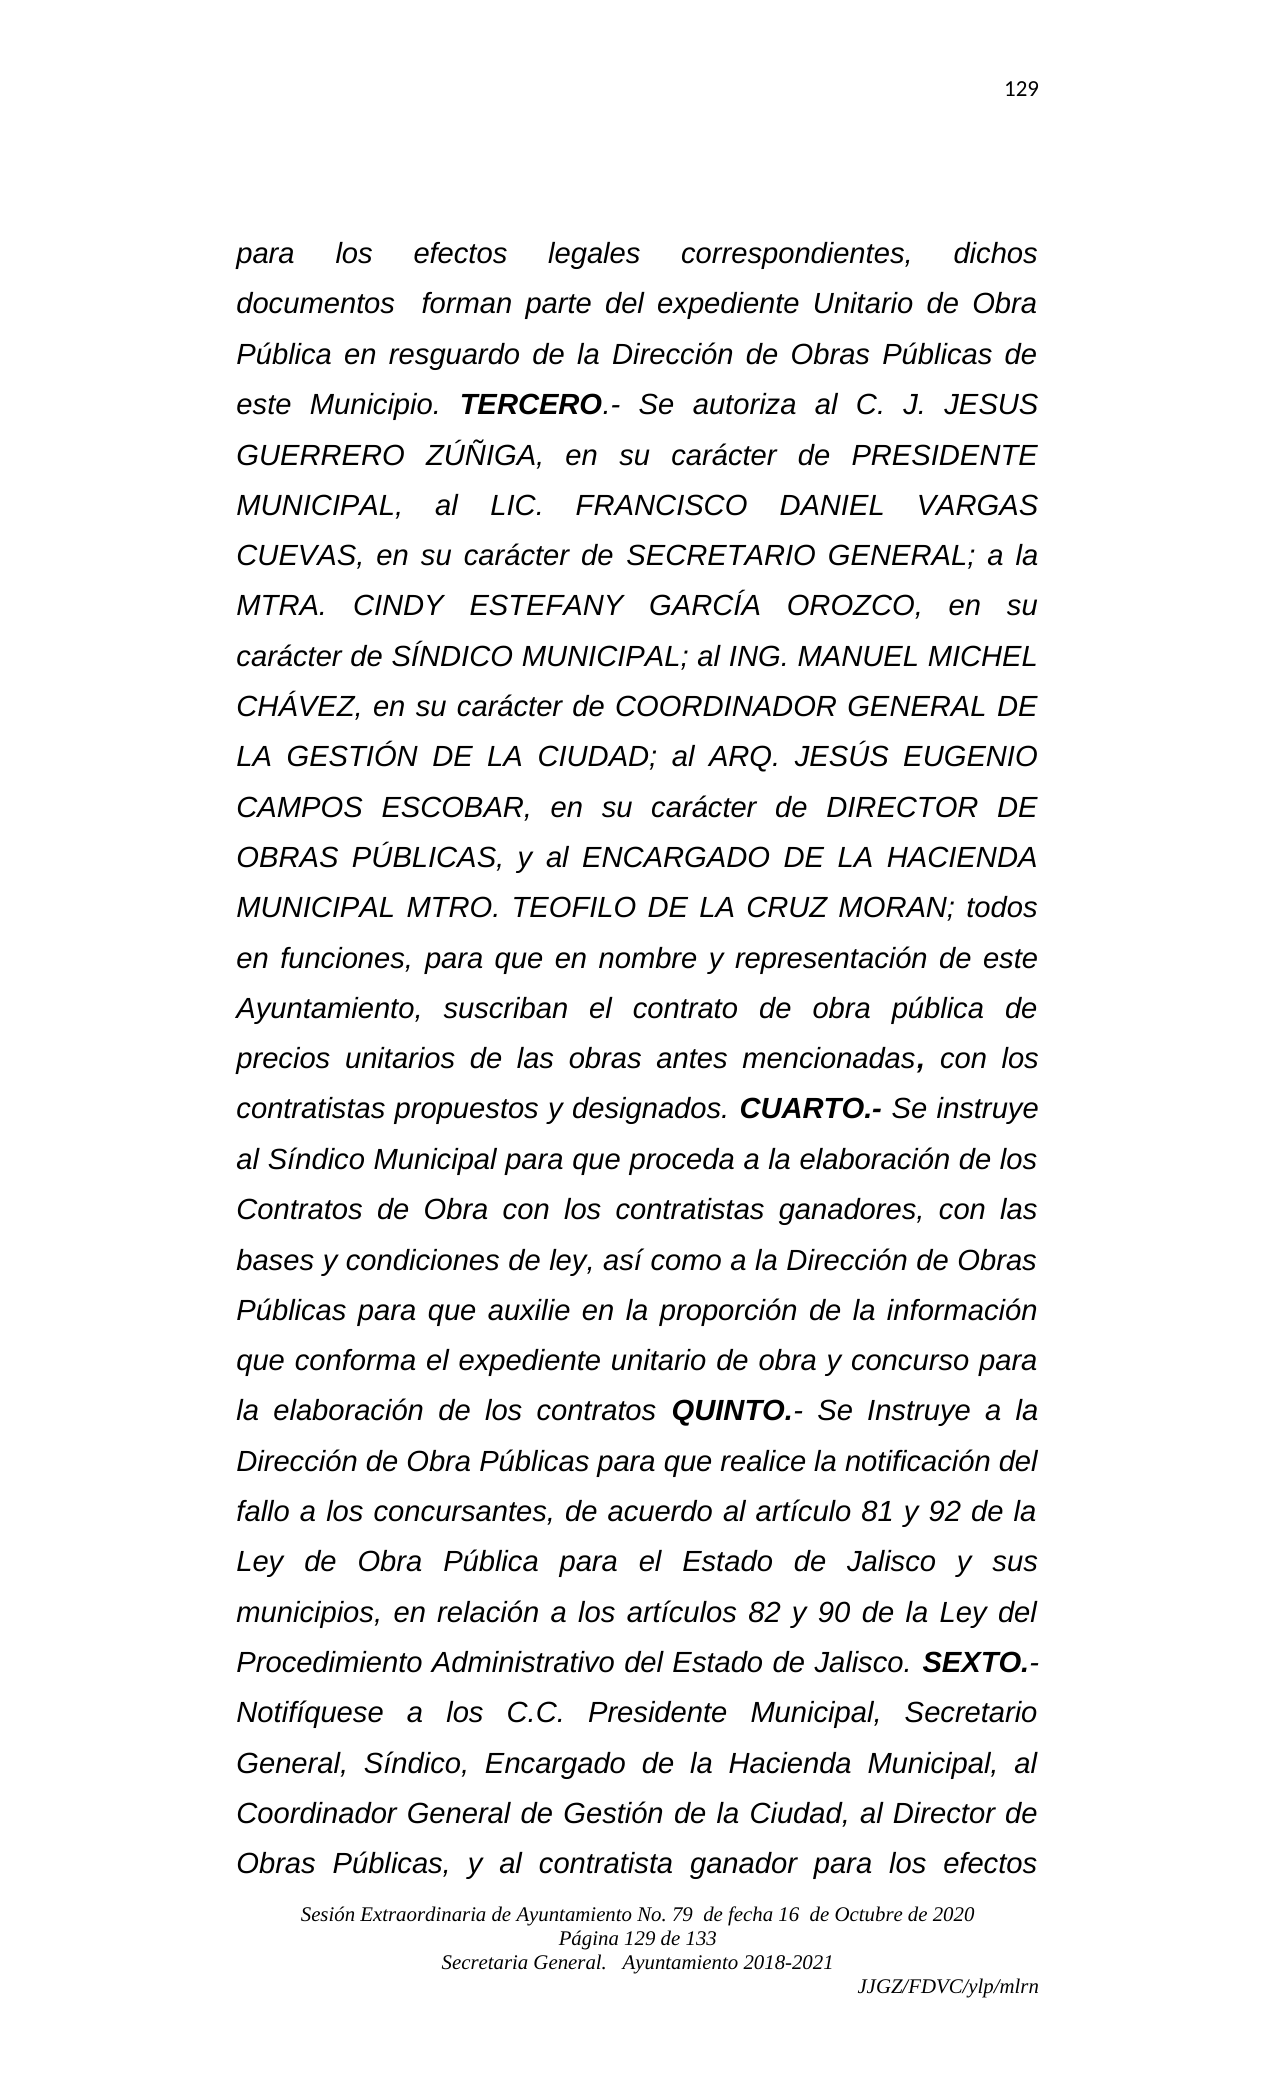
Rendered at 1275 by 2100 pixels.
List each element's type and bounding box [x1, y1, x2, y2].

text [236, 236, 1039, 1880]
